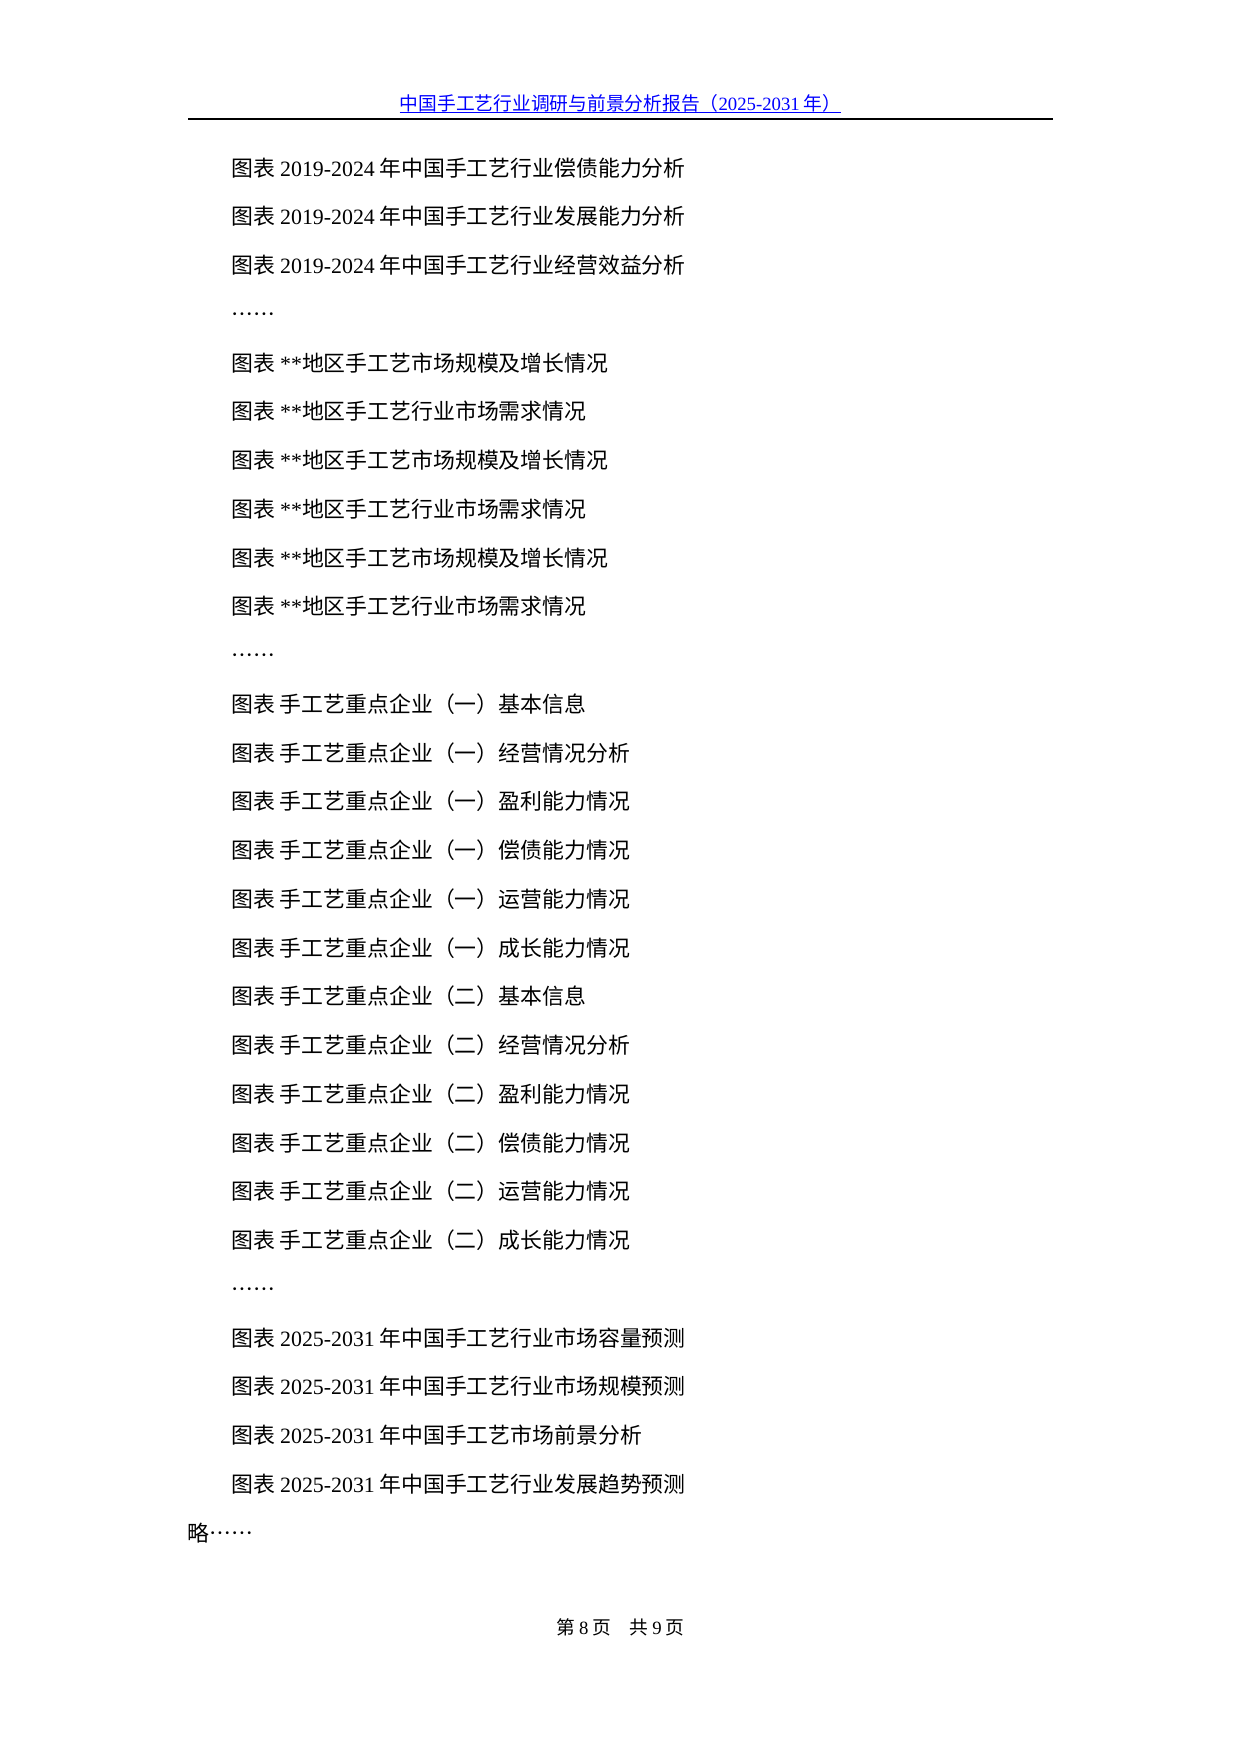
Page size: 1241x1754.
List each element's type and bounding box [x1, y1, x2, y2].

text [187, 150, 1053, 1548]
